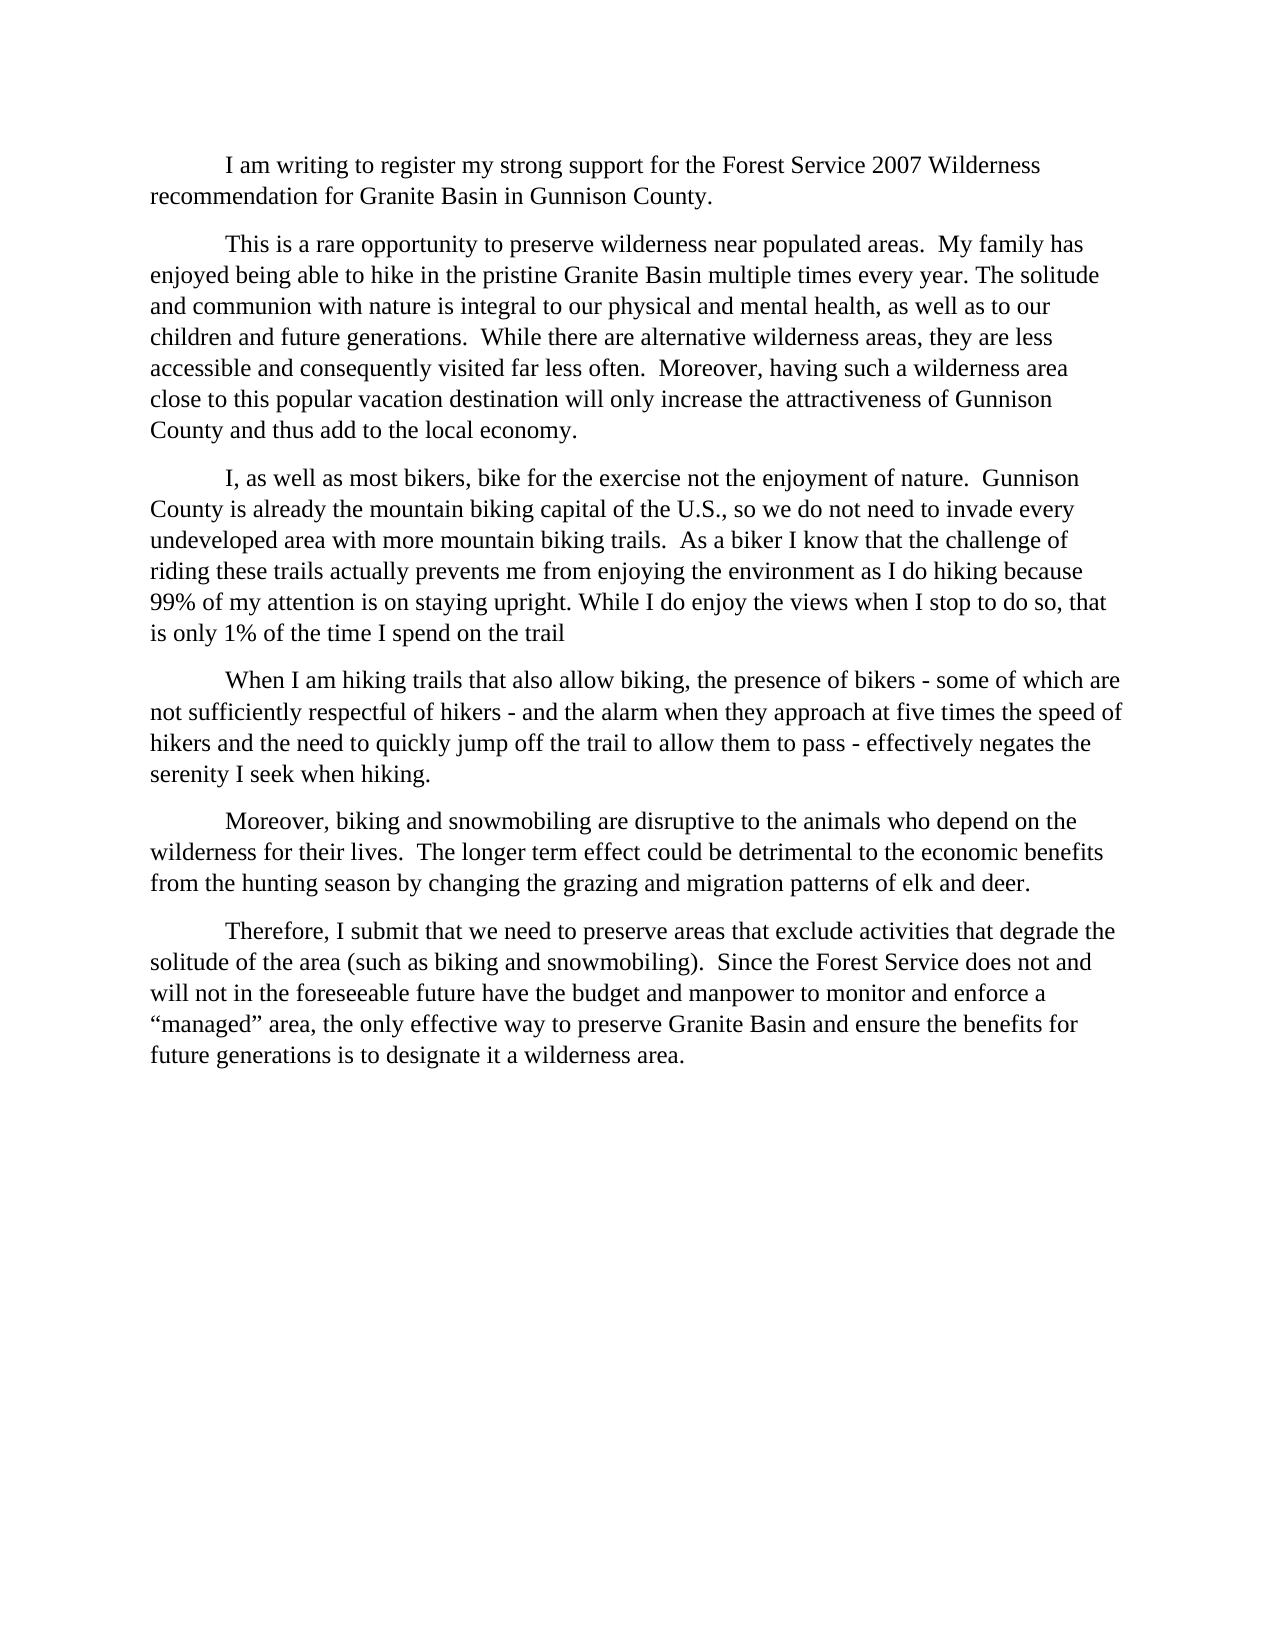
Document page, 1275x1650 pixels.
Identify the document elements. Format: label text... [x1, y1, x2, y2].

text Moreover, biking and snowmobiling are disruptive to the animals who depend on the wilderness for their lives. The longer term effect could be detrimental to the economic benefits from the hunting season by changing the grazing and migration patterns of elk and deer. [150, 806, 1125, 897]
text When I am hiking trails that also allow biking, the presence of bikers - some of which are not sufficiently respectful of hikers - and the alarm when they approach at five times the speed of hikers and the need to quickly jump off the trail to allow them to pass - effectively negates the serenity I seek when hiking. [150, 666, 1125, 787]
text This is a rare opportunity to preserve wilderness near populated areas. My family has enjoyed being able to hike in the pristine Granite Basin multiple times every year. The solitude and communion with nature is integral to our physical and mental health, as well as to our children and future generations. While there are alternative wilderness areas, they are less accessible and consequently visited far less often. Moreover, having such a wilderness area close to this popular vacation destination will only increase the attractiveness of Gunnison County and thus add to the local economy. [150, 229, 1125, 444]
text Therefore, I submit that we need to preserve areas that exclude activities that degrade the solitude of the area (such as biking and snowmobiling). Since the Forest Service does not and will not in the foreseeable future have the budget and manpower to monitor and enforce a “managed” area, the only effective way to preserve Granite Basin and ensure the benefits for future generations is to designate it a wilderness area. [150, 916, 1125, 1069]
text I, as well as most bikers, bike for the exercise not the enjoyment of nature. Gunnison County is already the mountain biking capital of the U.S., so we do not need to invade every undeveloped area with more mountain biking trails. As a biker I know that the challenge of riding these trails actually prevents me from enjoying the environment as I do hiking because 99% of my attention is on staying upright. While I do enjoy the views when I stop to do so, that is only 1% of the time I spend on the trail [150, 463, 1125, 647]
text I am writing to register my strong support for the Forest Service 2007 Wilderness recommendation for Granite Basin in Gunnison County. [150, 150, 1125, 210]
